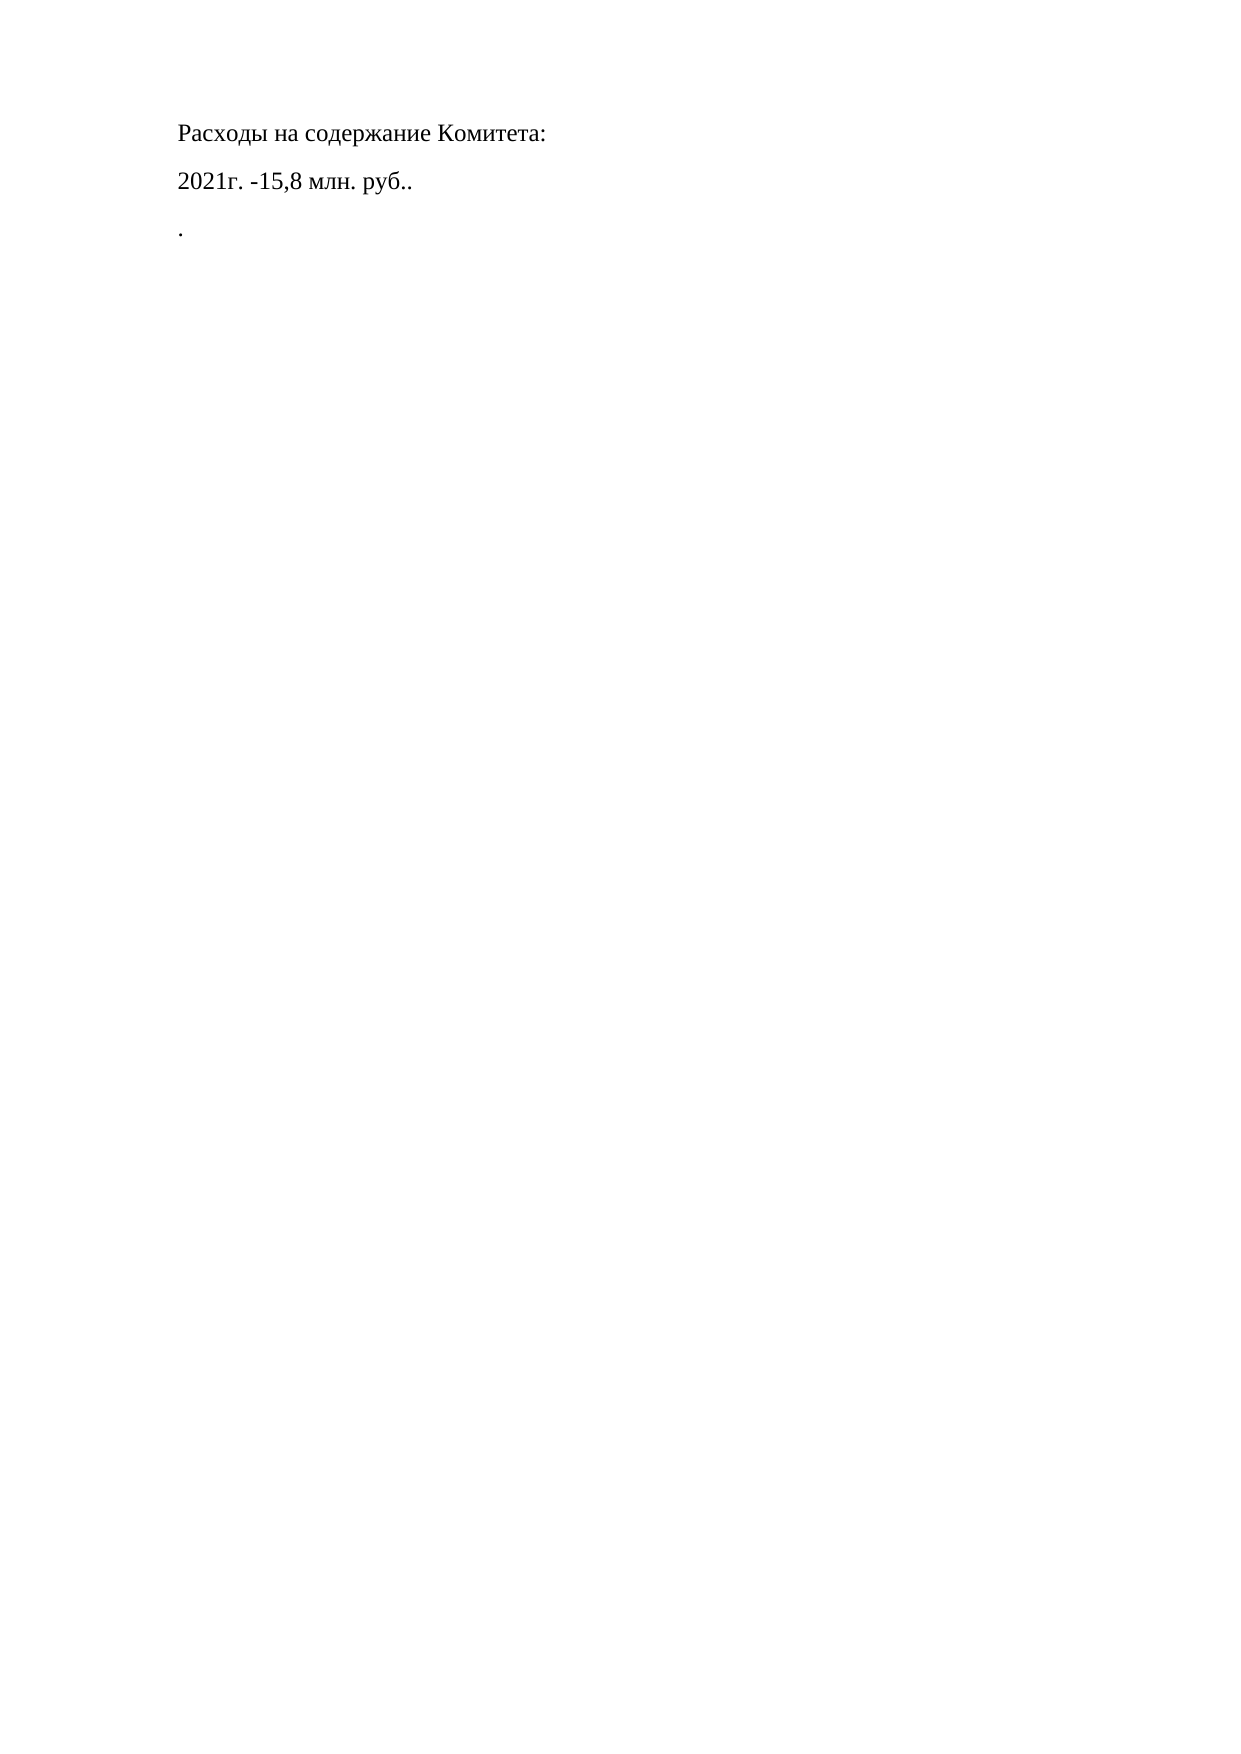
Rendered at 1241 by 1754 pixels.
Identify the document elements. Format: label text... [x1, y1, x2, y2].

text Расходы на содержание Комитета: [177, 118, 1152, 147]
text 2021г. -15,8 млн. руб.. [177, 166, 1152, 194]
text . [177, 213, 1152, 242]
